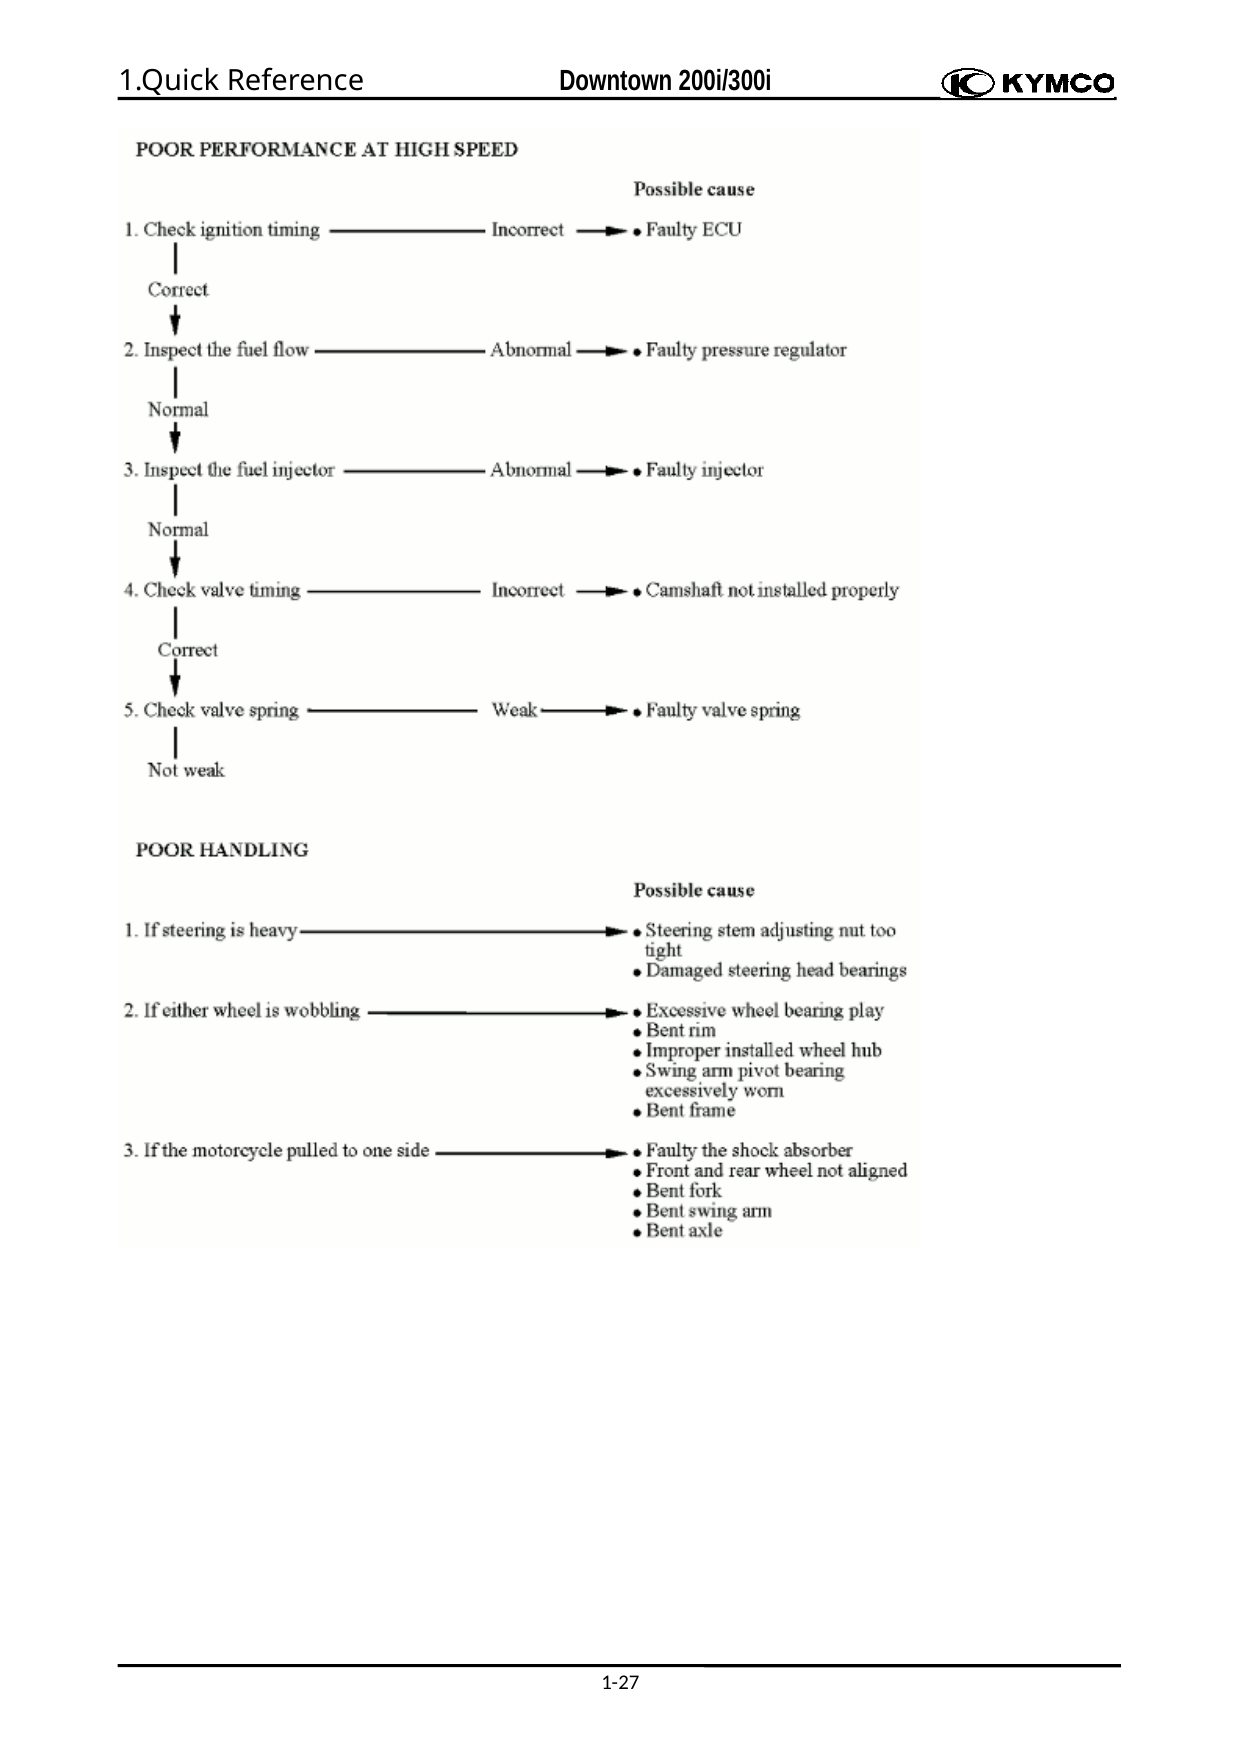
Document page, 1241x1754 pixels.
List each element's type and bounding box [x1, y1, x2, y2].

picture [938, 66, 1114, 97]
picture [118, 127, 922, 1249]
